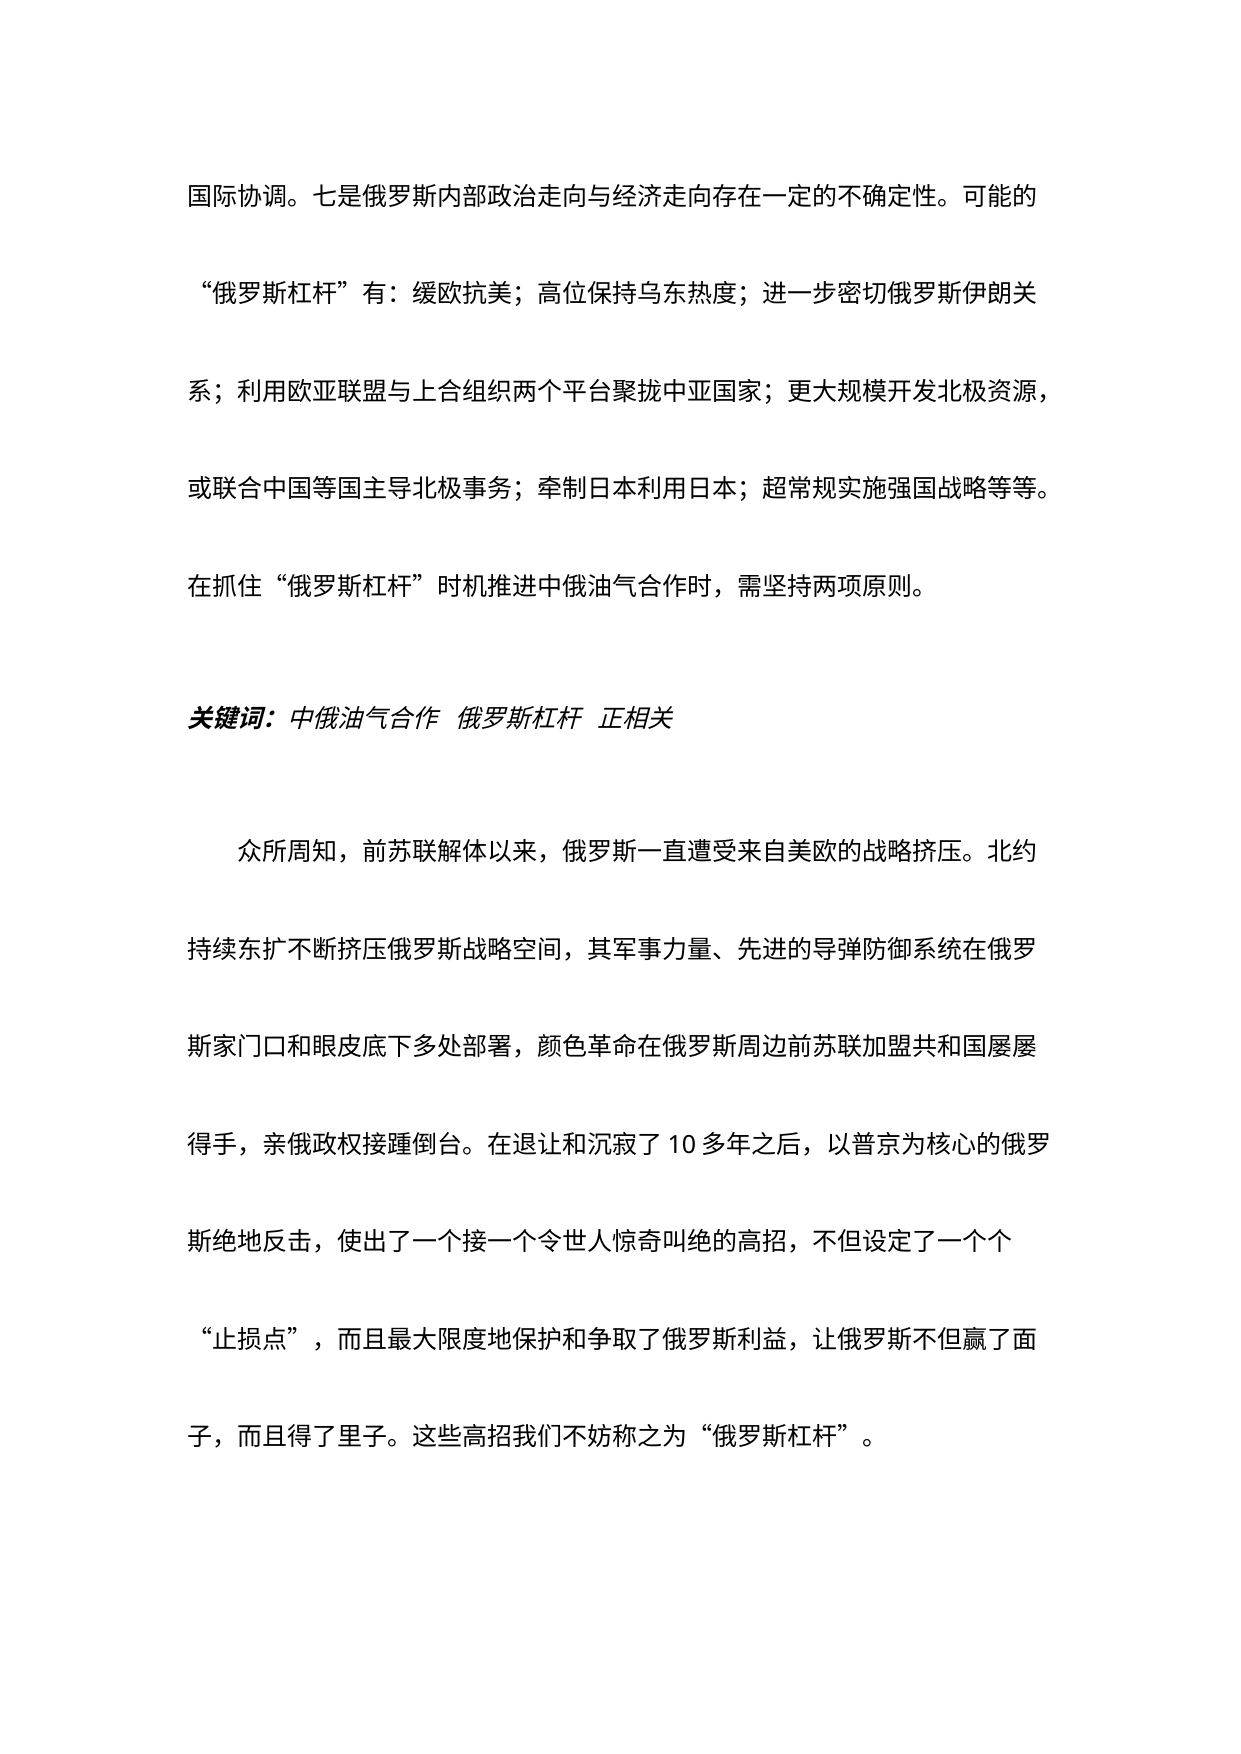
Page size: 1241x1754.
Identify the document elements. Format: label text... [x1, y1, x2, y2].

text 众所周知，前苏联解体以来，俄罗斯一直遭受来自美欧的战略挤压。北约持续东扩不断挤压俄罗斯战略空间，其军事力量、先进的导弹防御系统在俄罗斯家门口和眼皮底下多处部署，颜色革命在俄罗斯周边前苏联加盟共和国屡屡得手，亲俄政权接踵倒台。在退让和沉寂了10多年之后，以普京为核心的俄罗斯绝地反击，使出了一个接一个令世人惊奇叫绝的高招，不但设定了一个个“止损点”，而且最大限度地保护和争取了俄罗斯利益，让俄罗斯不但赢了面子，而且得了里子。这些高招我们不妨称之为“俄罗斯杠杆”。 [187, 817, 1053, 1467]
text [187, 162, 1053, 617]
text 关键词：中俄油气合作 俄罗斯杠杆 正相关 [187, 684, 1053, 749]
